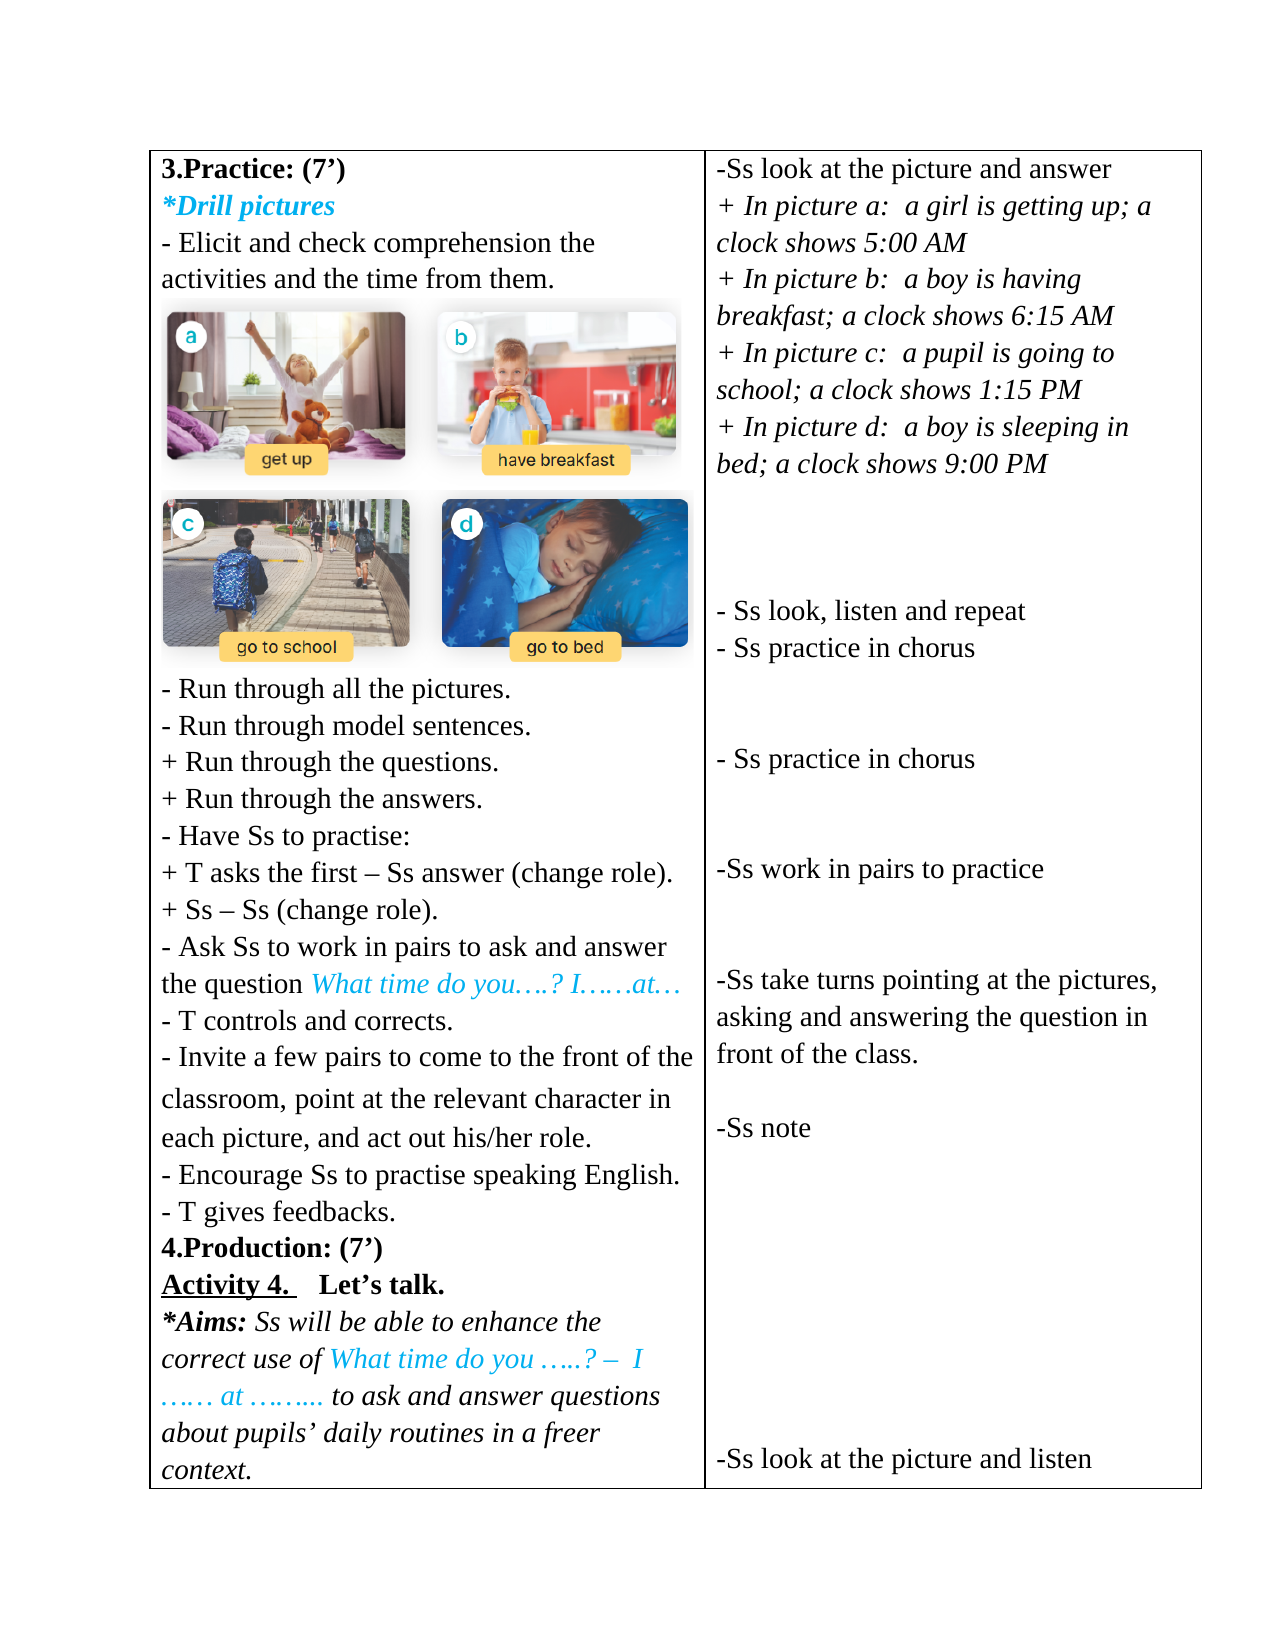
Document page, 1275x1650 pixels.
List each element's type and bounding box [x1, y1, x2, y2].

picture [161, 298, 682, 488]
table_cell [151, 151, 704, 1488]
table_cell [706, 151, 1201, 1488]
picture [161, 490, 694, 668]
